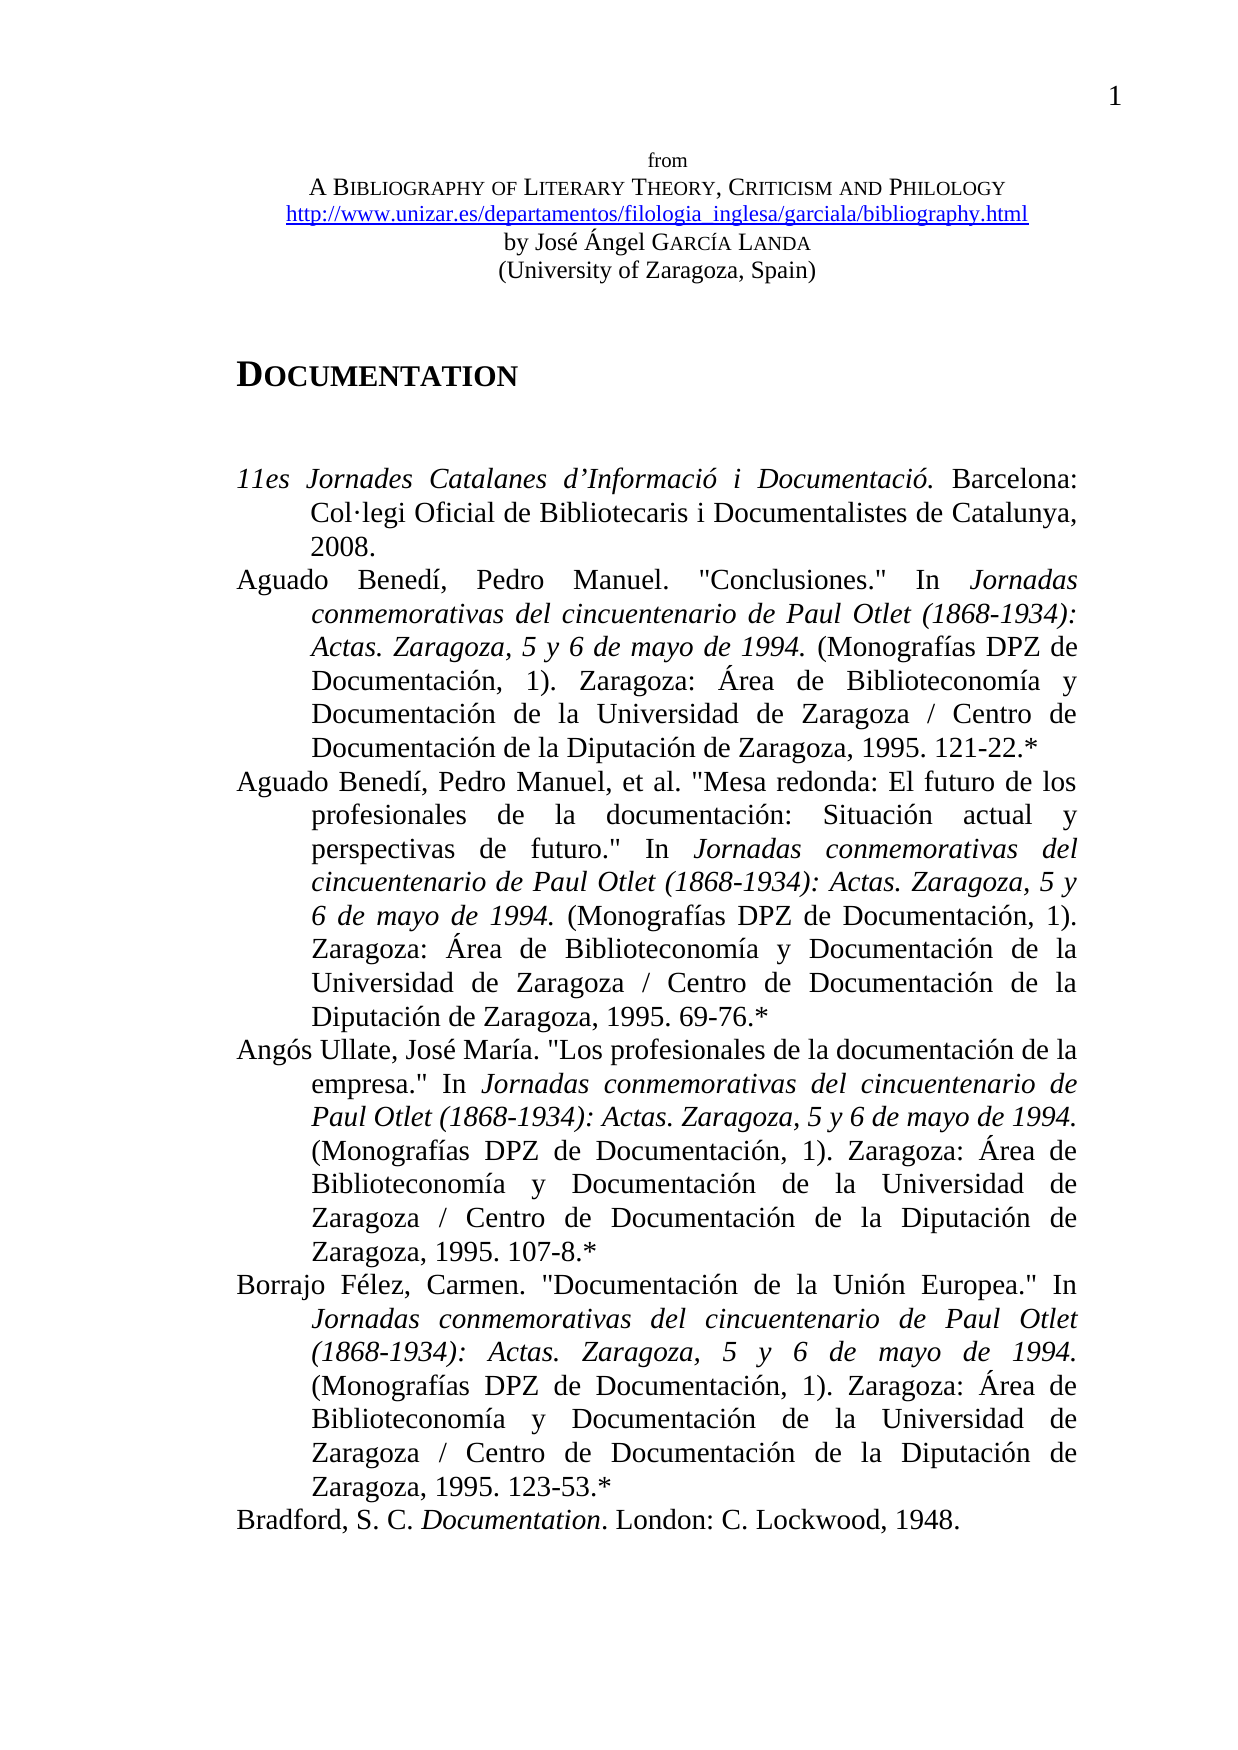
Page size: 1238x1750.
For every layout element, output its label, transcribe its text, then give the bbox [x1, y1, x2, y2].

text Borrajo Félez, Carmen. "Documentación de la Unión Europea." In Jornadas conmemorativas del cincuentenario de Paul Otlet (1868-1934): Actas. Zaragoza, 5 y 6 de mayo de 1994. (Monografías DPZ de Documentación, 1). Zaragoza: Área de Biblioteconomía y Documentación de la Universidad de Zaragoza / Centro de Documentación de la Diputación de Zaragoza, 1995. 123-53.* [236, 1267, 1078, 1502]
text 11es Jornades Catalanes d’Informació i Documentació. Barcelona: Col·legi Oficial de Bibliotecaris i Documentalistes de Catalunya, 2008. [236, 462, 1078, 562]
text Aguado Benedí, Pedro Manuel, et al. "Mesa redonda: El futuro de los profesionales de la documentación: Situación actual y perspectivas de futuro." In Jornadas conmemorativas del cincuentenario de Paul Otlet (1868-1934): Actas. Zaragoza, 5 y 6 de mayo de 1994. (Monografías DPZ de Documentación, 1). Zaragoza: Área de Biblioteconomía y Documentación de la Universidad de Zaragoza / Centro de Documentación de la Diputación de Zaragoza, 1995. 69-76.* [236, 764, 1078, 1032]
text from [236, 148, 1078, 172]
text http://www.unizar.es/departamentos/filologia_inglesa/garciala/bibliography.html [236, 200, 1078, 227]
text Documentation [236, 351, 1078, 394]
text Angós Ullate, José María. "Los profesionales de la documentación de la empresa." In Jornadas conmemorativas del cincuentenario de Paul Otlet (1868-1934): Actas. Zaragoza, 5 y 6 de mayo de 1994. (Monografías DPZ de Documentación, 1). Zaragoza: Área de Biblioteconomía y Documentación de la Universidad de Zaragoza / Centro de Documentación de la Diputación de Zaragoza, 1995. 107-8.* [236, 1032, 1078, 1267]
text A Bibliography of Literary Theory, Criticism and Philology [236, 172, 1078, 200]
text (University of Zaragoza, Spain) [236, 256, 1078, 284]
text Aguado Benedí, Pedro Manuel. "Conclusiones." In Jornadas conmemorativas del cincuentenario de Paul Otlet (1868-1934): Actas. Zaragoza, 5 y 6 de mayo de 1994. (Monografías DPZ de Documentación, 1). Zaragoza: Área de Biblioteconomía y Documentación de la Universidad de Zaragoza / Centro de Documentación de la Diputación de Zaragoza, 1995. 121-22.* [236, 562, 1078, 764]
text Bradford, S. C. Documentation. London: C. Lockwood, 1948. [236, 1502, 1078, 1536]
text by José Ángel García Landa [236, 227, 1078, 256]
